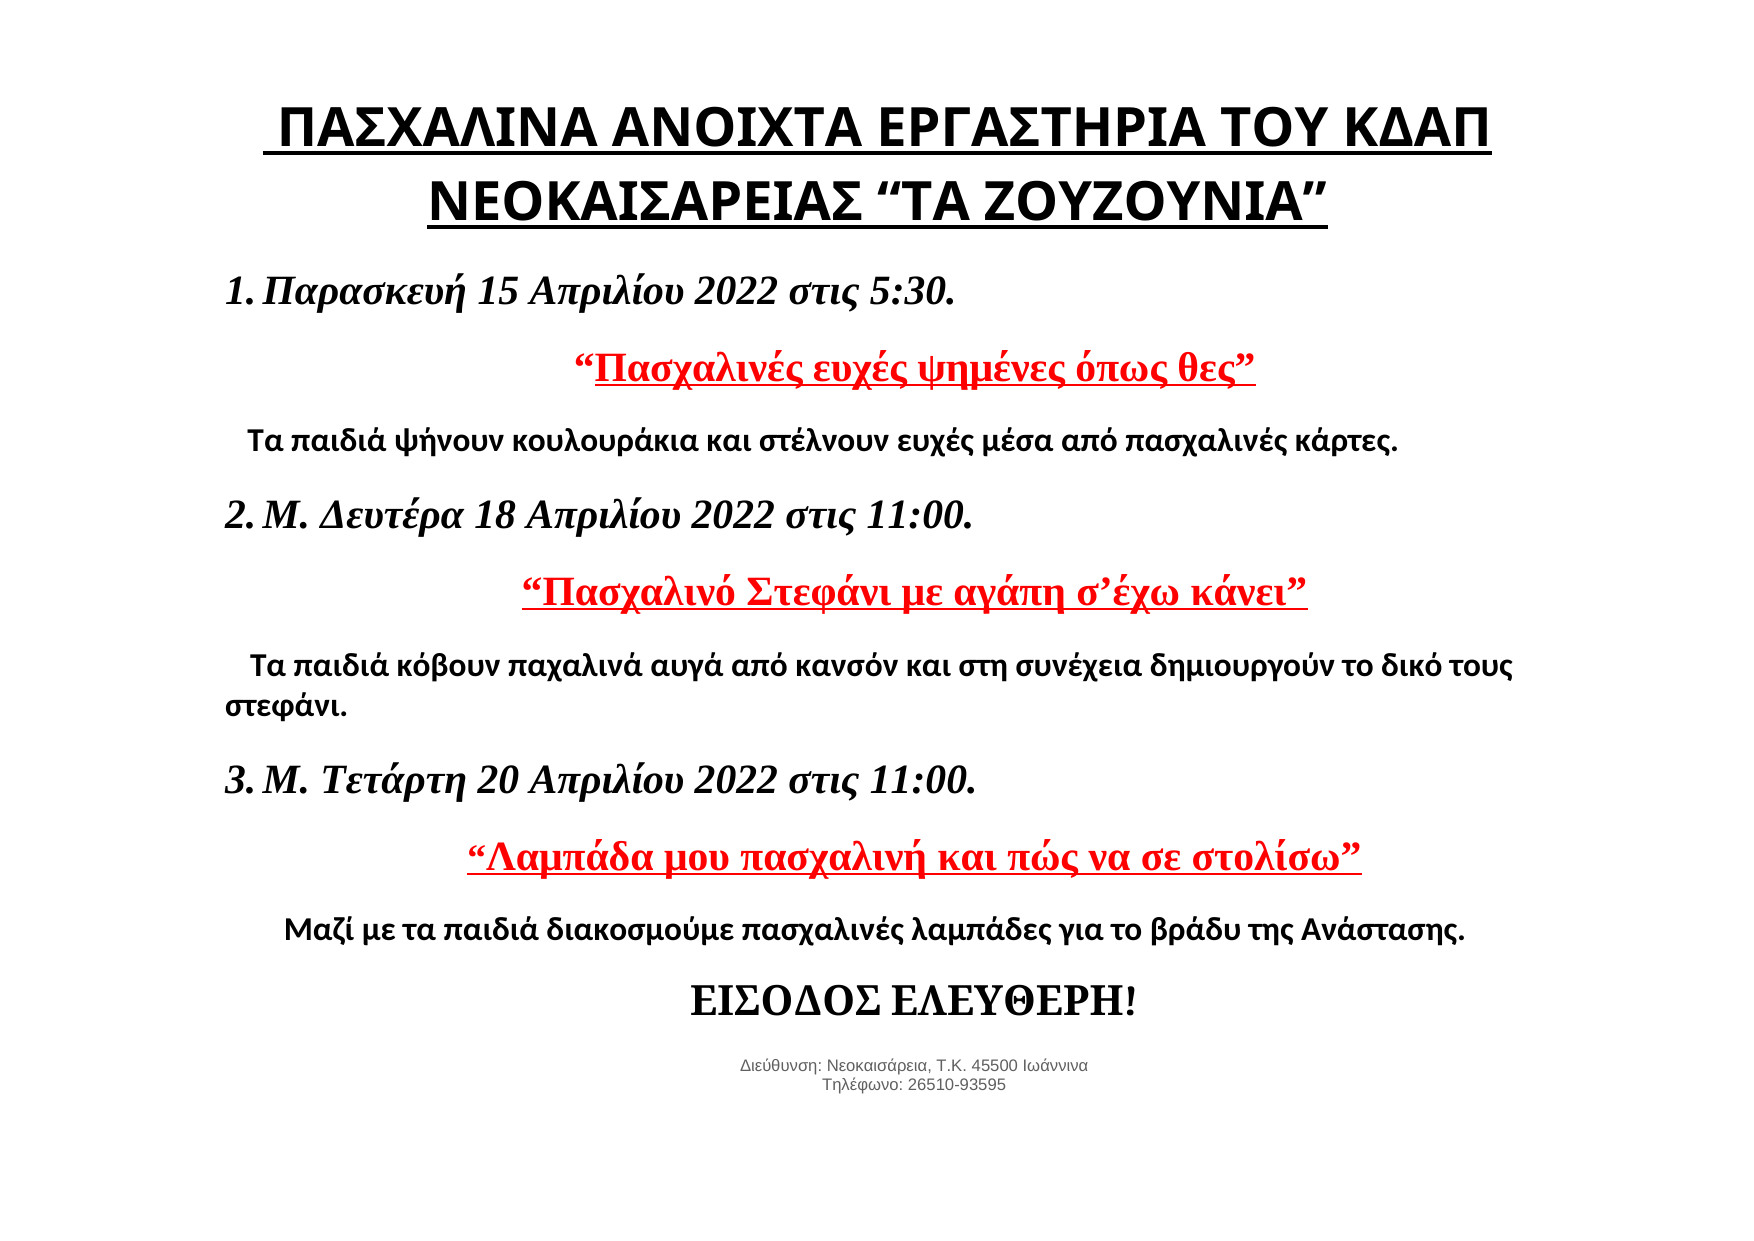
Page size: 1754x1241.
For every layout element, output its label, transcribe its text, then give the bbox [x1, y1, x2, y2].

text “Λαμπάδα μου πασχαλινή και πώς να σε στολίσω” [262, 831, 1567, 879]
list Μ. Τετάρτη 20 Απριλίου 2022 στις 11:00. [225, 754, 1567, 802]
text Τα παιδιά κόβουν παχαλινά αυγά από κανσόν και στη συνέχεια δημιουργούν το δικό τους στεφάνι. [225, 643, 1567, 725]
list Μ. Δευτέρα 18 Απριλίου 2022 στις 11:00. [225, 489, 1567, 537]
list Παρασκευή 15 Απριλίου 2022 στις 5:30. [225, 265, 1567, 313]
text ΠΑΣΧΑΛΙΝA ΑΝΟΙΧΤΑ ΕΡΓΑΣΤΗΡΙA ΤΟΥ ΚΔΑΠ ΝΕΟΚΑΙΣΑΡΕΙΑΣ “ΤΑ ΖΟΥΖΟΥΝΙΑ” [187, 89, 1567, 236]
text Μαζί με τα παιδιά διακοσμούμε πασχαλινές λαμπάδες για το βράδυ της Ανάστασης. [261, 908, 1567, 949]
text Διεύθυνση: Νεοκαισάρεια, Τ.Κ. 45500 Ιωάννινα Τηλέφωνο: 26510-93595 [261, 1055, 1567, 1094]
text Τα παιδιά ψήνουν κουλουράκια και στέλνουν ευχές μέσα από πασχαλινές κάρτες. [187, 419, 1567, 460]
text “Πασχαλινό Στεφάνι με αγάπη σ’έχω κάνει” [262, 566, 1567, 614]
text “Πασχαλινές ευχές ψημένες όπως θες” [262, 342, 1567, 390]
text ΕΙΣΟΔΟΣ ΕΛΕΥΘΕΡΗ! [261, 978, 1567, 1026]
